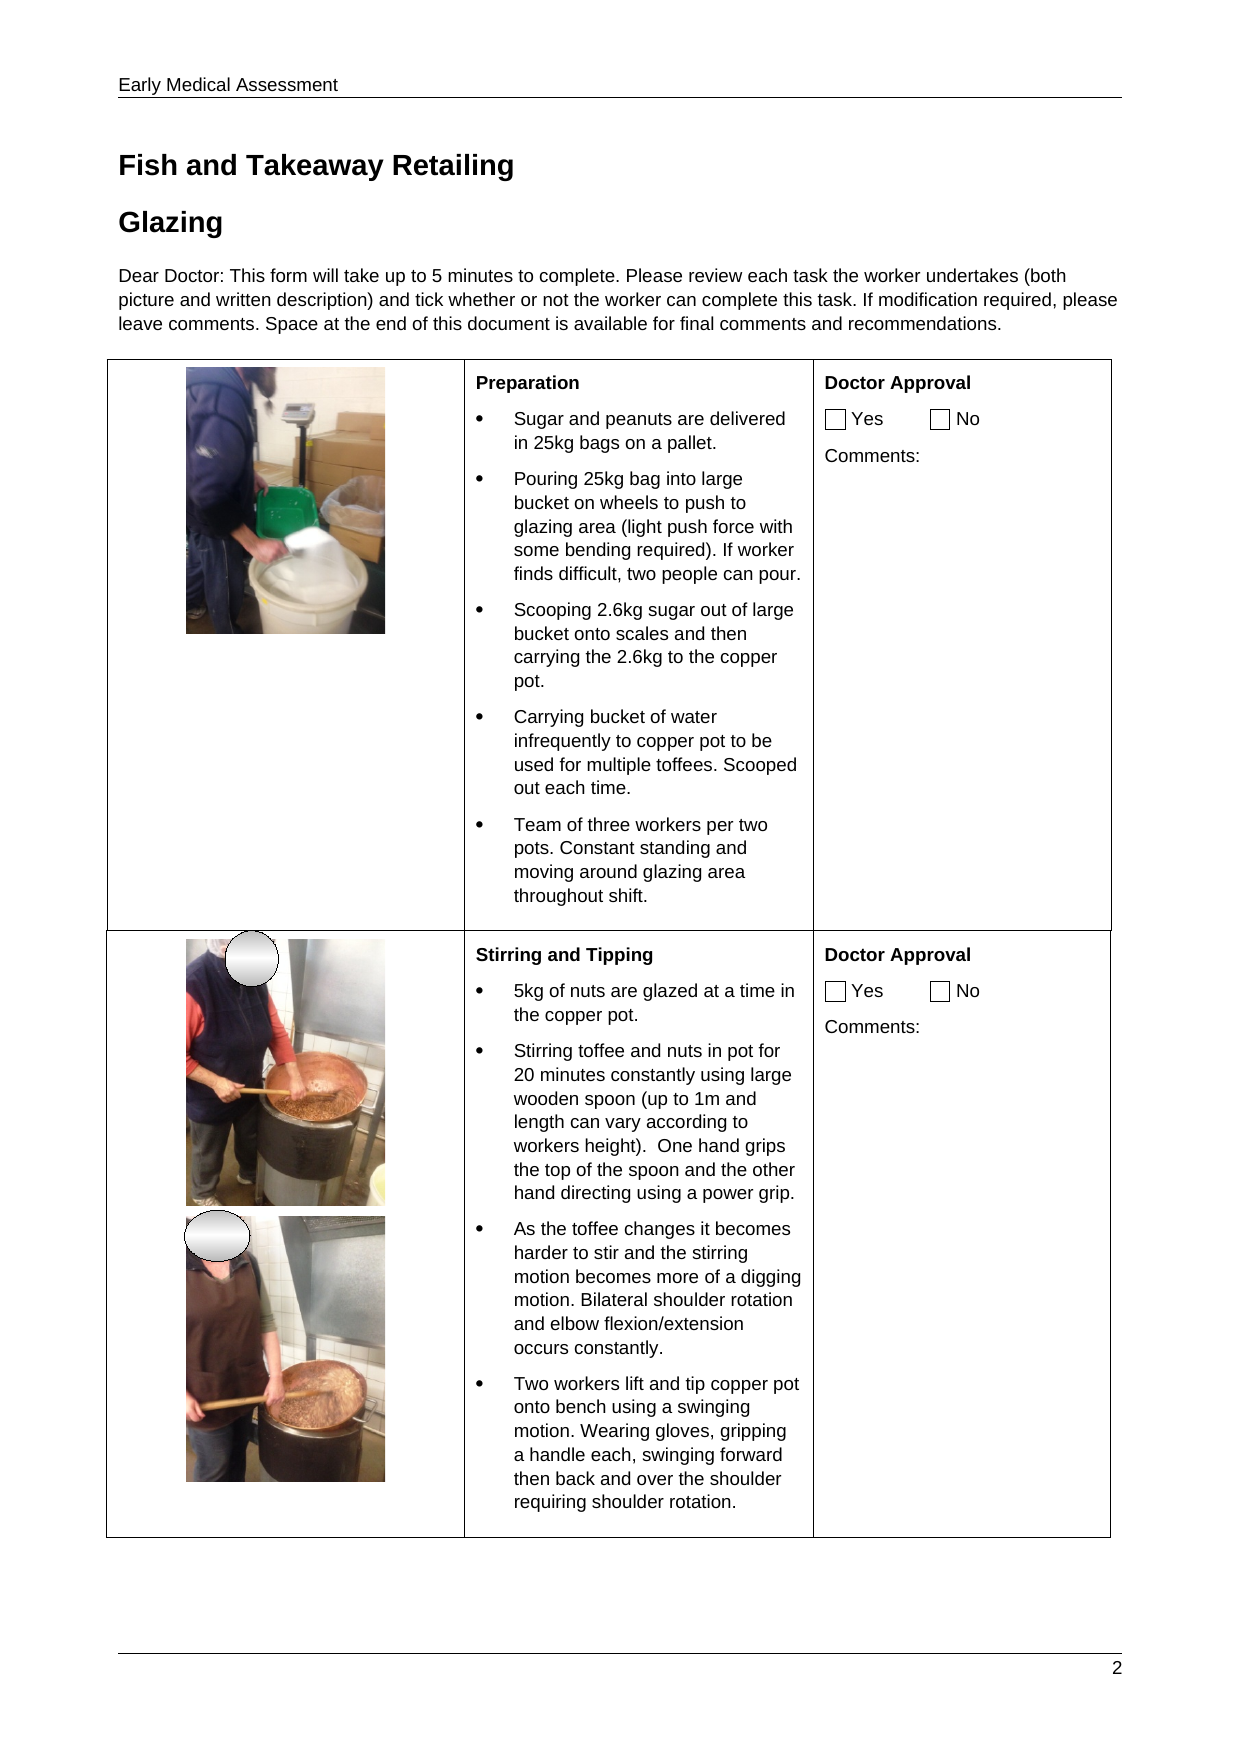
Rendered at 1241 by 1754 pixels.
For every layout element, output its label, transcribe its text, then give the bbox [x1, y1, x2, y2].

table_cell [107, 931, 464, 1537]
table_header Doctor Approval Yes No Comments: [814, 360, 1111, 930]
table_cell Doctor Approval Yes No Comments: [814, 931, 1110, 1537]
picture [186, 939, 386, 1206]
text Dear Doctor: This form will take up to 5 minutes to complete. Please review each task the worker undertakes (both picture and written description) and tick whether or not the worker can complete this task. If modification required, please leave comments. Space at the end of this document is available for final comments and recommendations. [118, 265, 1122, 334]
picture [186, 367, 386, 634]
table_header Preparation Sugar and peanuts are delivered in 25kg bags on a pallet. Pouring 25kg bag into large bucket on wheels to push to glazing area (light push force with some bending required). If worker finds difficult, two people can pour. Scooping 2.6kg sugar out of large bucket onto scales and then carrying the 2.6kg to the copper pot. Carrying bucket of water infrequently to copper pot to be used for multiple toffees. Scooped out each time. Team of three workers per two pots. Constant standing and moving around glazing area throughout shift. [465, 360, 813, 930]
table_header [108, 360, 464, 930]
table_cell Stirring and Tipping 5kg of nuts are glazed at a time in the copper pot. Stirring toffee and nuts in pot for 20 minutes constantly using large wooden spoon (up to 1m and length can vary according to workers height). One hand grips the top of the spoon and the other hand directing using a power grip. As the toffee changes it becomes harder to stir and the stirring motion becomes more of a digging motion. Bilateral shoulder rotation and elbow flexion/extension occurs constantly. Two workers lift and tip copper pot onto bench using a swinging motion. Wearing gloves, gripping a handle each, swinging forward then back and over the shoulder requiring shoulder rotation. [465, 931, 813, 1537]
picture [186, 1216, 194, 1225]
title Glazing [118, 205, 1122, 239]
picture [186, 1216, 386, 1482]
title Fish and Takeaway Retailing [118, 148, 1122, 181]
